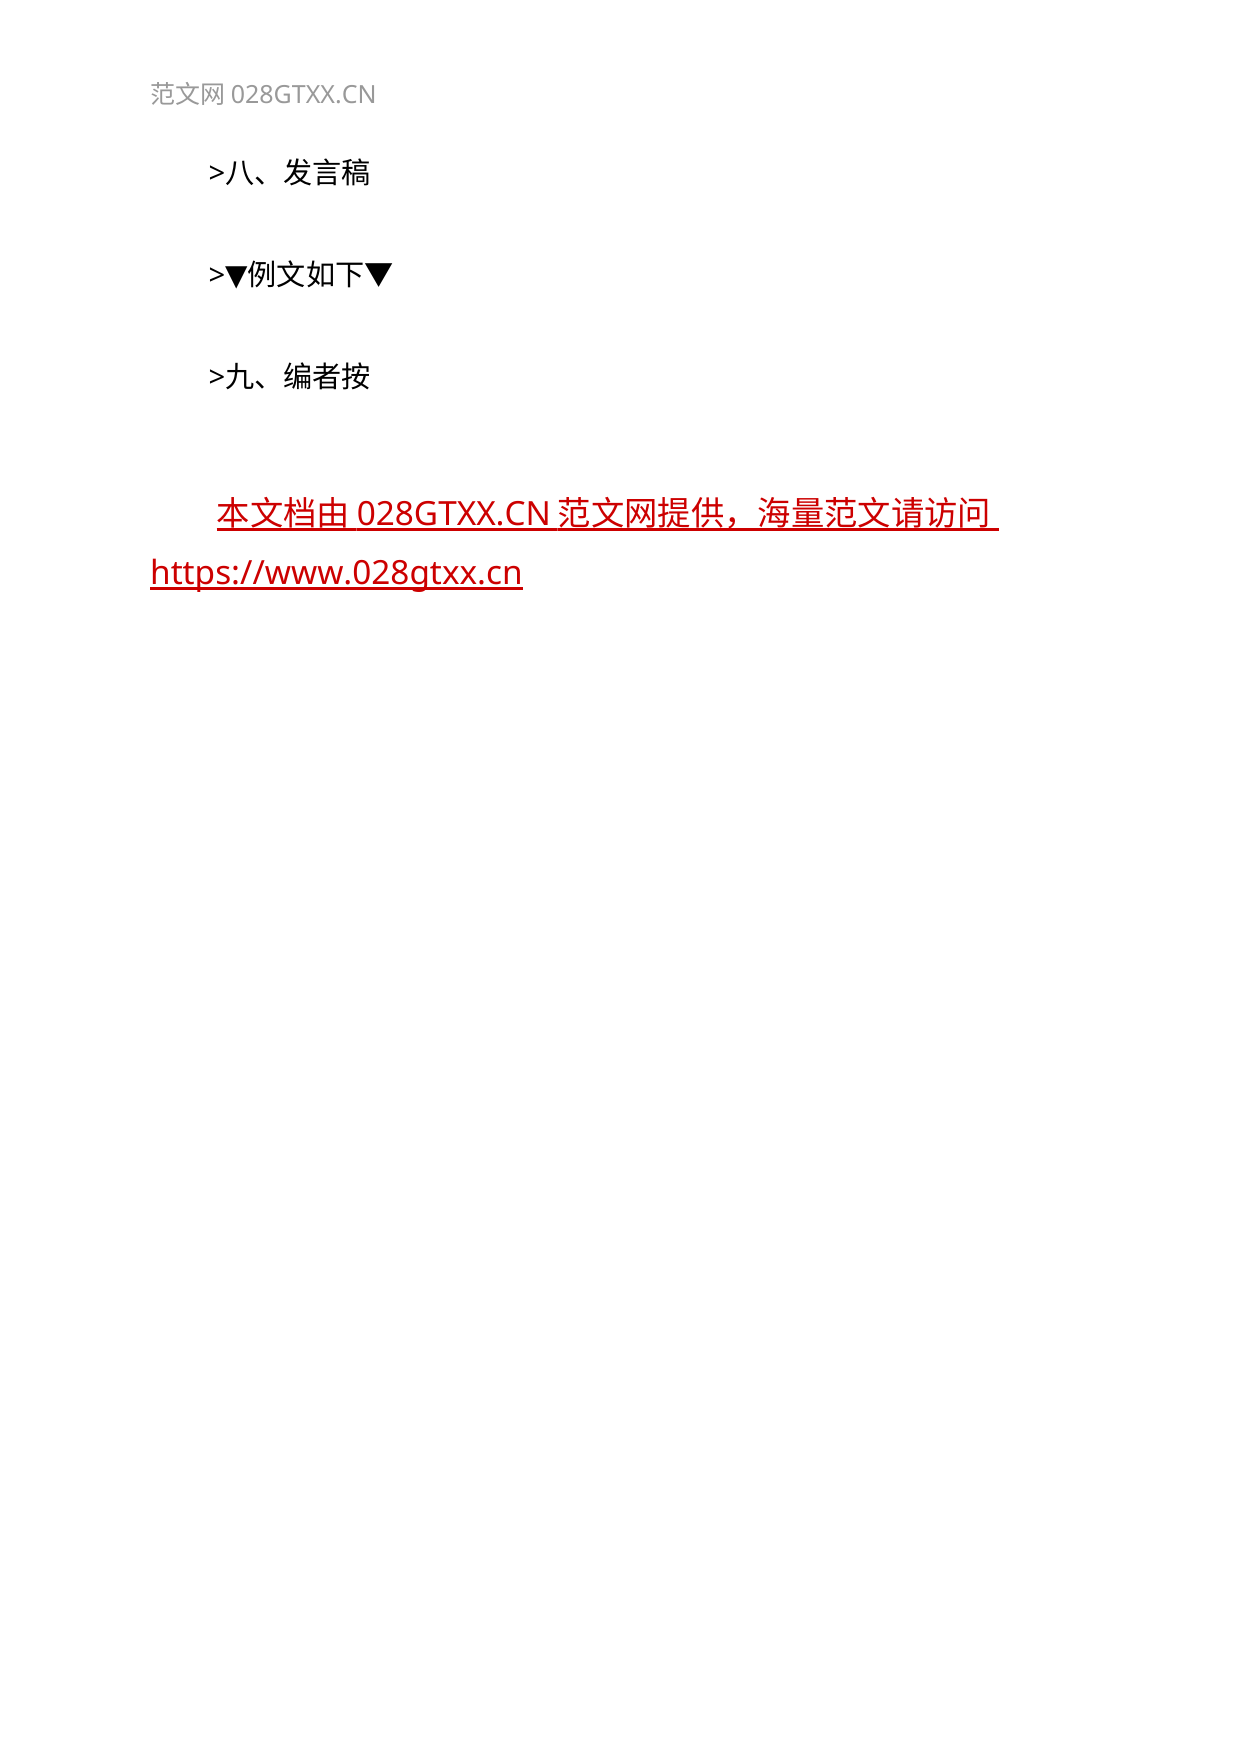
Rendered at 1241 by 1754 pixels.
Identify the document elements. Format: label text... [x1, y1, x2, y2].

text >八、发言稿 [150, 150, 1090, 192]
text >▼例文如下▼ [150, 252, 1090, 294]
text 本文档由028GTXX.CN范文网提供，海量范文请访问 https://www.028gtxx.cn [150, 487, 1090, 594]
text >九、编者按 [150, 354, 1090, 396]
